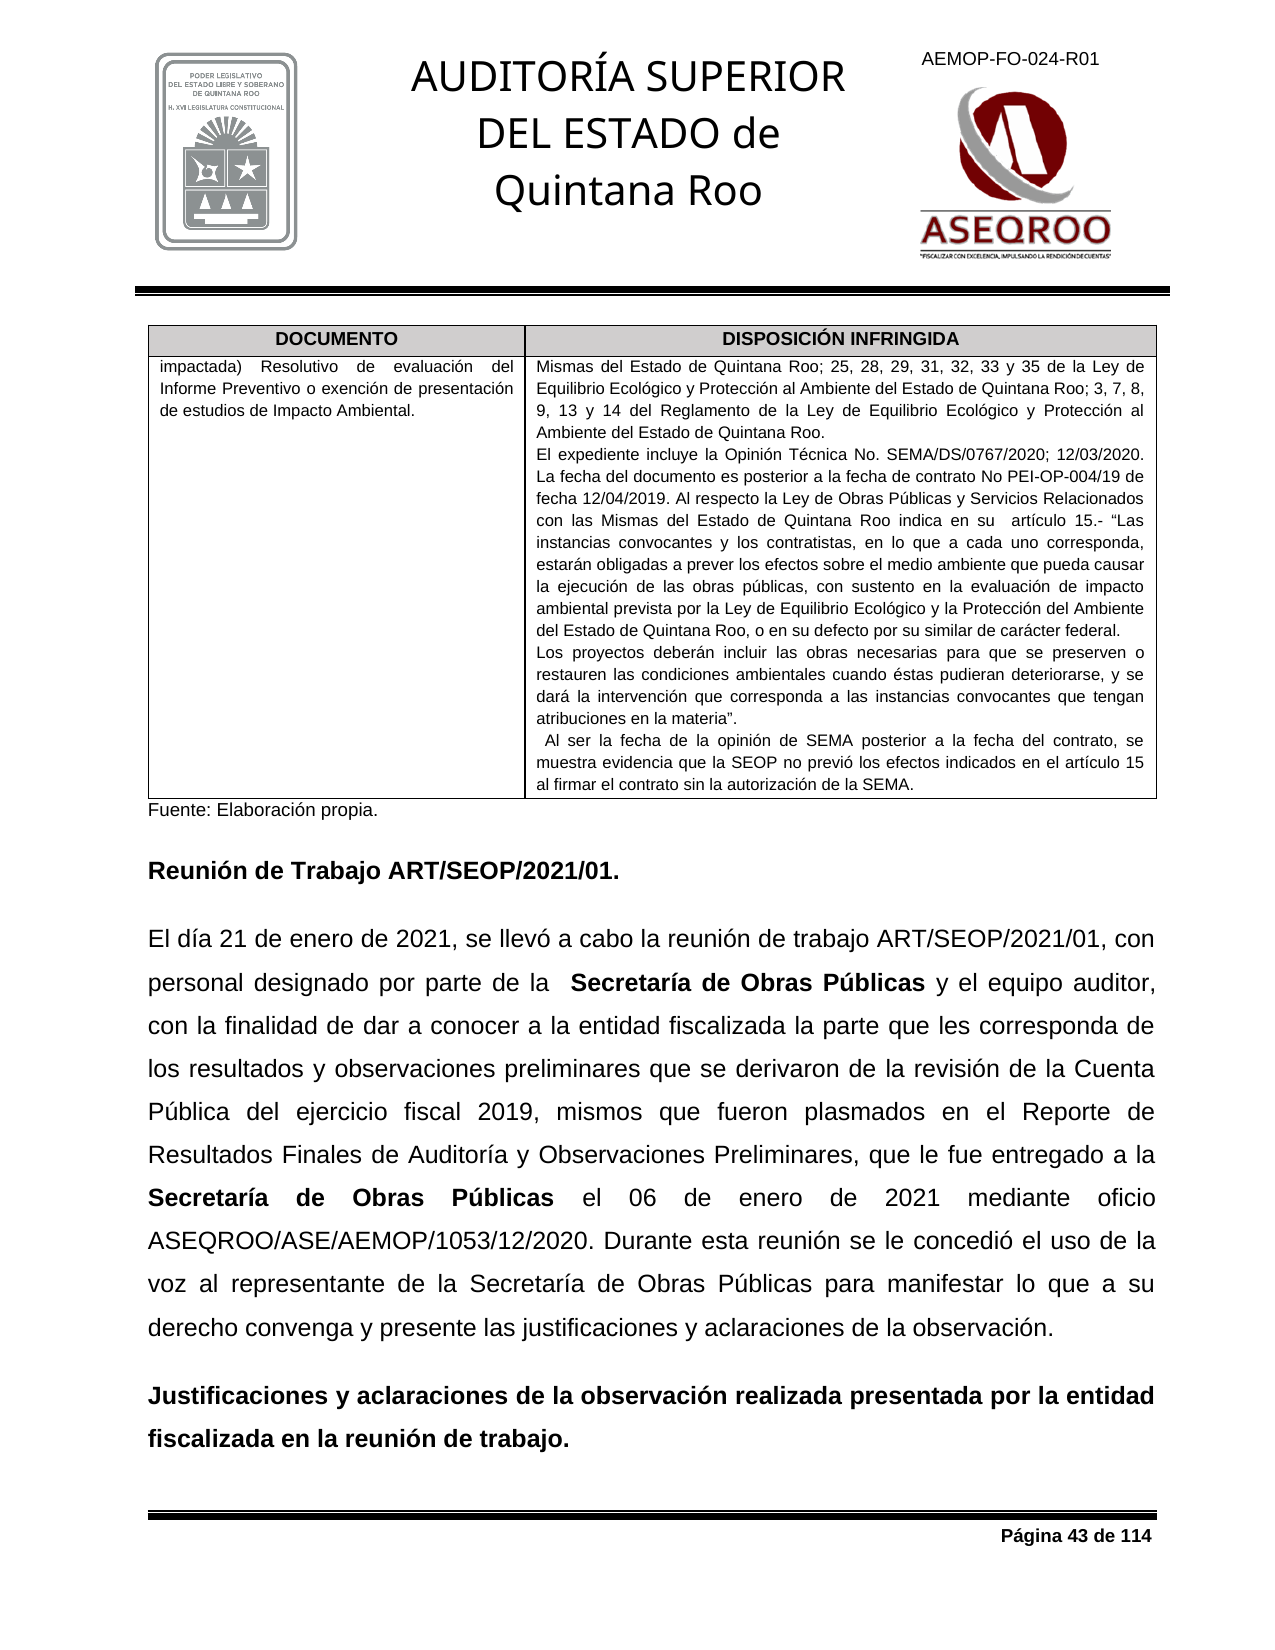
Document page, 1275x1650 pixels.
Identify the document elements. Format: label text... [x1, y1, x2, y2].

text Reunión de Trabajo ART/SEOP/2021/01. [148, 856, 1157, 885]
table_header DOCUMENTO [149, 326, 524, 356]
text Fuente: Elaboración propia. [148, 799, 1157, 821]
picture [920, 87, 1111, 259]
text El día 21 de enero de 2021, se llevó a cabo la reunión de trabajo ART/SEOP/2021/01, con personal designado por parte de la Secretaría de Obras Públicas y el equipo auditor, con la finalidad de dar a conocer a la entidad fiscalizada la parte que les corresponda de los resultados y observaciones preliminares que se derivaron de la revisión de la Cuenta Pública del ejercicio fiscal 2019, mismos que fueron plasmados en el Reporte de Resultados Finales de Auditoría y Observaciones Preliminares, que le fue entregado a la Secretaría de Obras Públicas el 06 de enero de 2021 mediante oficio ASEQROO/ASE/AEMOP/1053/12/2020. Durante esta reunión se le concedió el uso de la voz al representante de la Secretaría de Obras Públicas para manifestar lo que a su derecho convenga y presente las justificaciones y aclaraciones de la observación. [148, 924, 1157, 1341]
picture [153, 49, 299, 252]
text Justificaciones y aclaraciones de la observación realizada presentada por la entidad fiscalizada en la reunión de trabajo. [148, 1381, 1157, 1452]
table_header DISPOSICIÓN INFRINGIDA [526, 326, 1156, 356]
